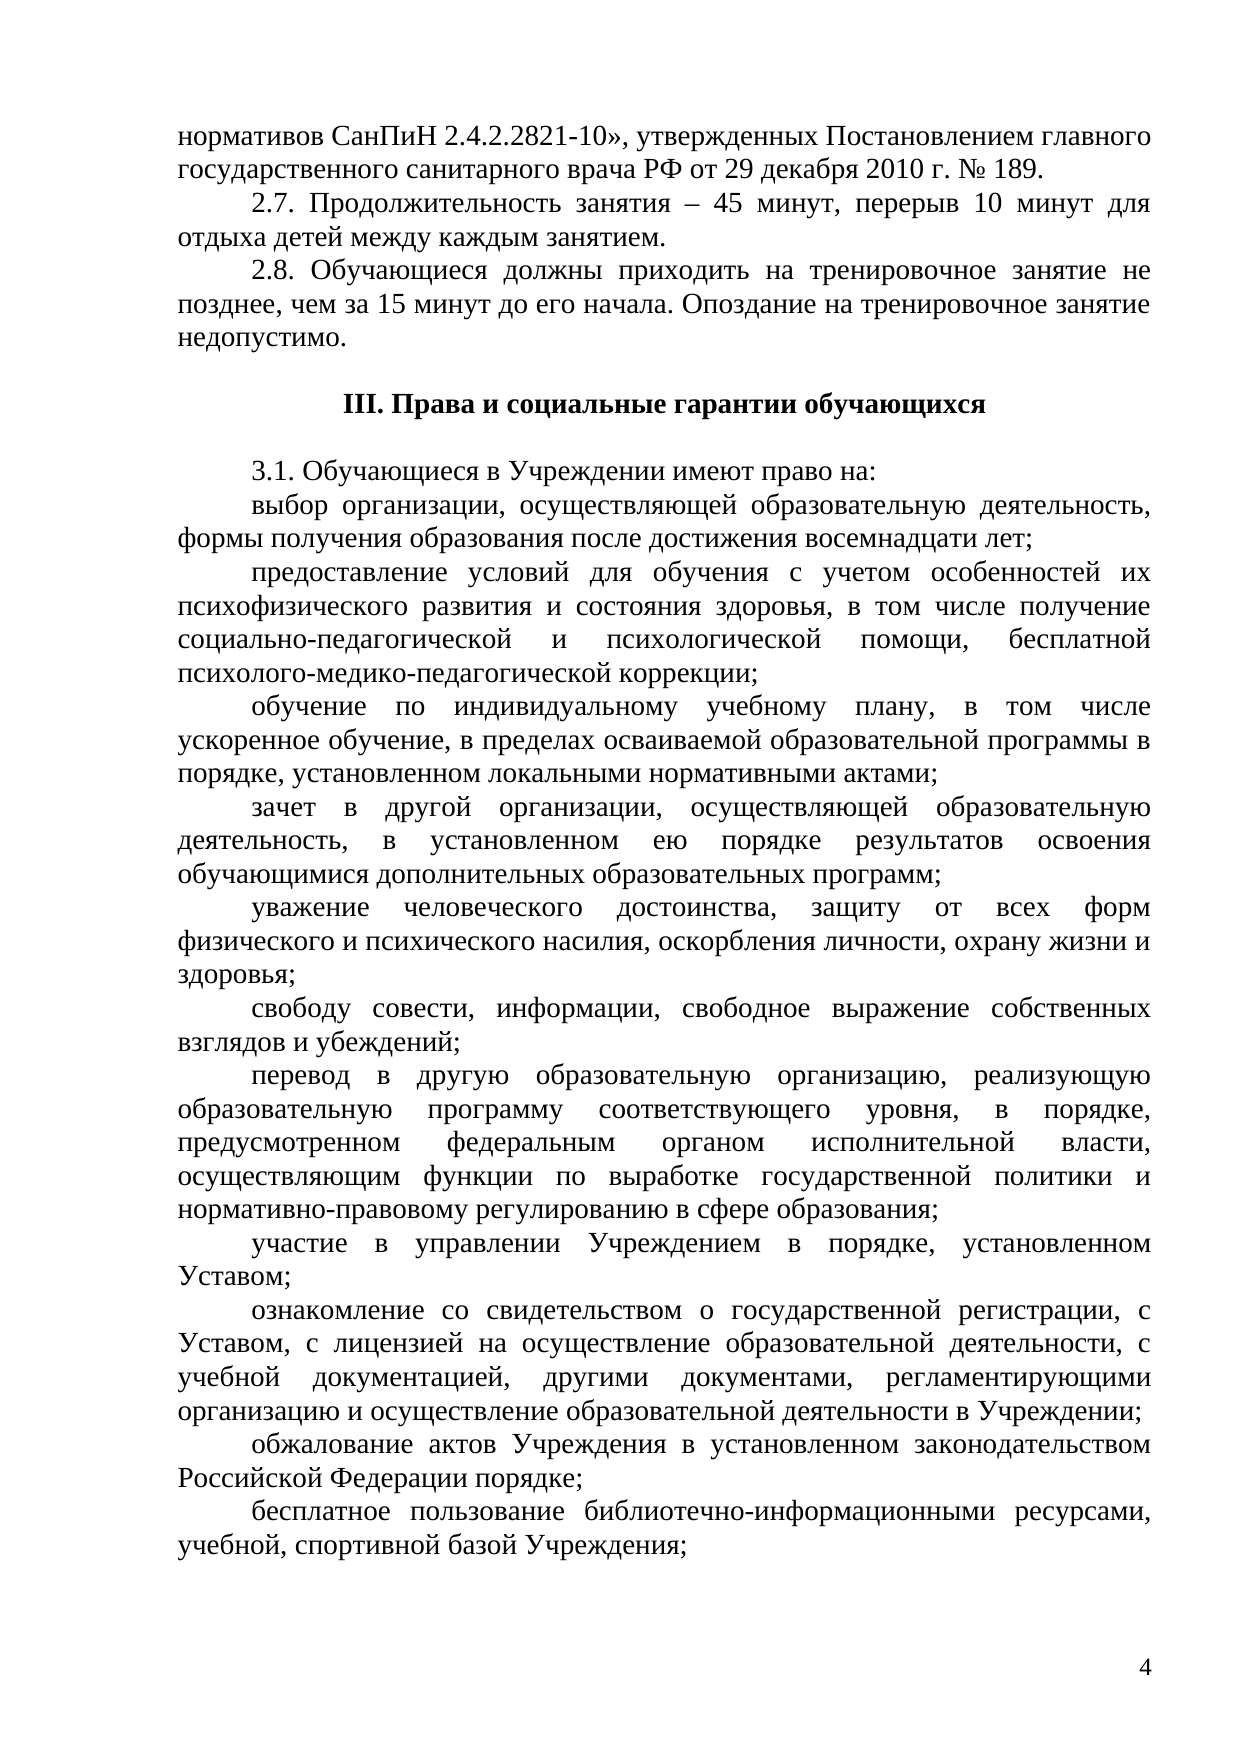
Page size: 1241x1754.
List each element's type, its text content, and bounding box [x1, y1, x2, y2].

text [177, 118, 1152, 185]
text обжалование актов Учреждения в установленном законодательством Российской Федерации порядке; [177, 1426, 1152, 1493]
text участие в управлении Учреждением в порядке, установленном Уставом; [177, 1225, 1152, 1292]
text перевод в другую образовательную организацию, реализующую образовательную программу соответствующего уровня, в порядке, предусмотренном федеральным органом исполнительной власти, осуществляющим функции по выработке государственной политики и нормативно-правовому регулированию в сфере образования; [177, 1057, 1152, 1225]
text 2.8. Обучающиеся должны приходить на тренировочное занятие не позднее, чем за 15 минут до его начала. Опоздание на тренировочное занятие недопустимо. [177, 252, 1152, 353]
text предоставление условий для обучения с учетом особенностей их психофизического развития и состояния здоровья, в том числе получение социально-педагогической и психологической помощи, бесплатной психолого-медико-педагогической коррекции; [177, 554, 1152, 688]
text обучение по индивидуальному учебному плану, в том числе ускоренное обучение, в пределах осваиваемой образовательной программы в порядке, установленном локальными нормативными актами; [177, 688, 1152, 789]
text 2.7. Продолжительность занятия – 45 минут, перерыв 10 минут для отдыха детей между каждым занятием. [177, 185, 1152, 252]
text ознакомление со свидетельством о государственной регистрации, с Уставом, с лицензией на осуществление образовательной деятельности, с учебной документацией, другими документами, регламентирующими организацию и осуществление образовательной деятельности в Учреждении; [177, 1292, 1152, 1426]
text уважение человеческого достоинства, защиту от всех форм физического и психического насилия, оскорбления личности, охрану жизни и здоровья; [177, 889, 1152, 990]
text свободу совести, информации, свободное выражение собственных взглядов и убеждений; [177, 990, 1152, 1057]
text III. Права и социальные гарантии обучающихся [177, 386, 1152, 420]
text выбор организации, осуществляющей образовательную деятельность, формы получения образования после достижения восемнадцати лет; [177, 487, 1152, 554]
text зачет в другой организации, осуществляющей образовательную деятельность, в установленном ею порядке результатов освоения обучающимися дополнительных образовательных программ; [177, 789, 1152, 889]
text бесплатное пользование библиотечно-информационными ресурсами, учебной, спортивной базой Учреждения; [177, 1493, 1152, 1560]
text 3.1. Обучающиеся в Учреждении имеют право на: [177, 453, 1152, 487]
